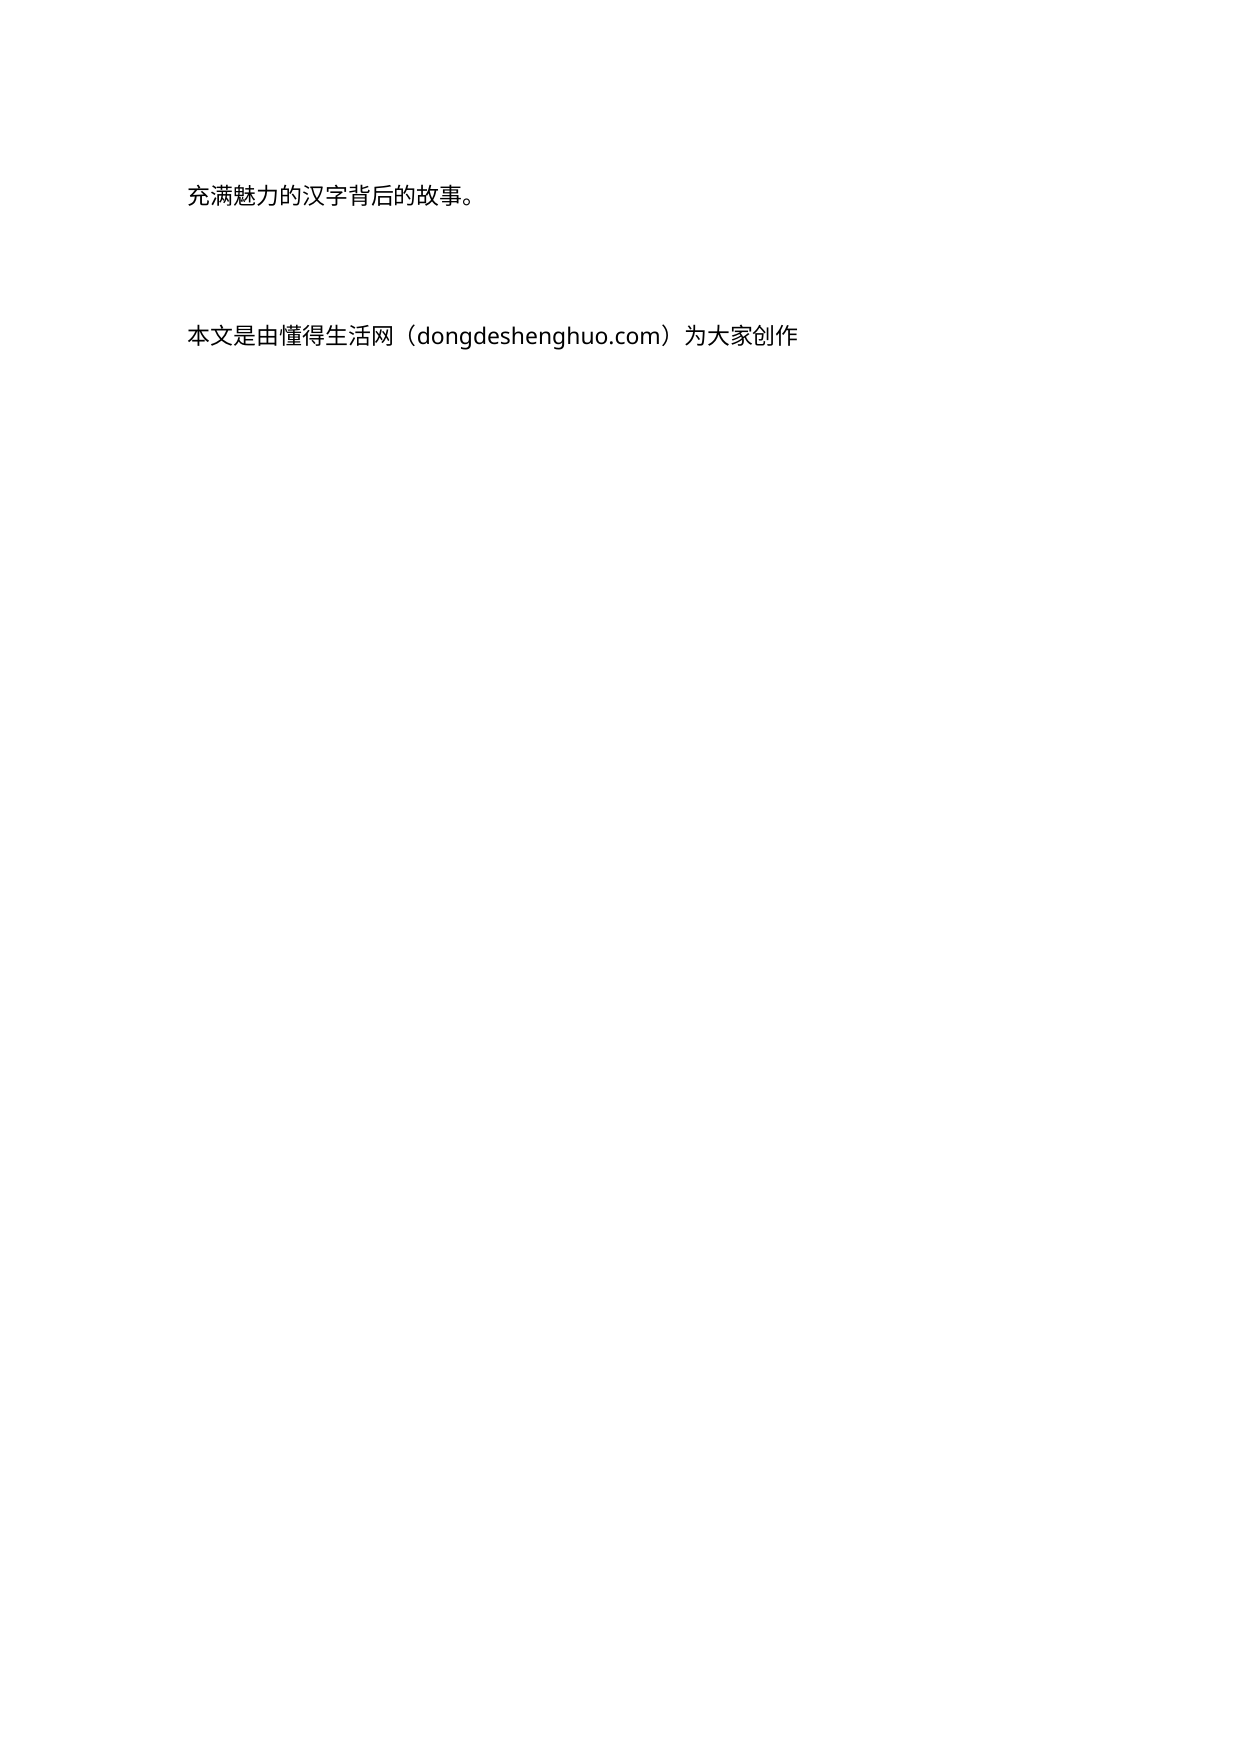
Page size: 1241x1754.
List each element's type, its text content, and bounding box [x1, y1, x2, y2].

text 本文是由懂得生活网（dongdeshenghuo.com）为大家创作 [187, 302, 1053, 367]
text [187, 162, 1053, 227]
